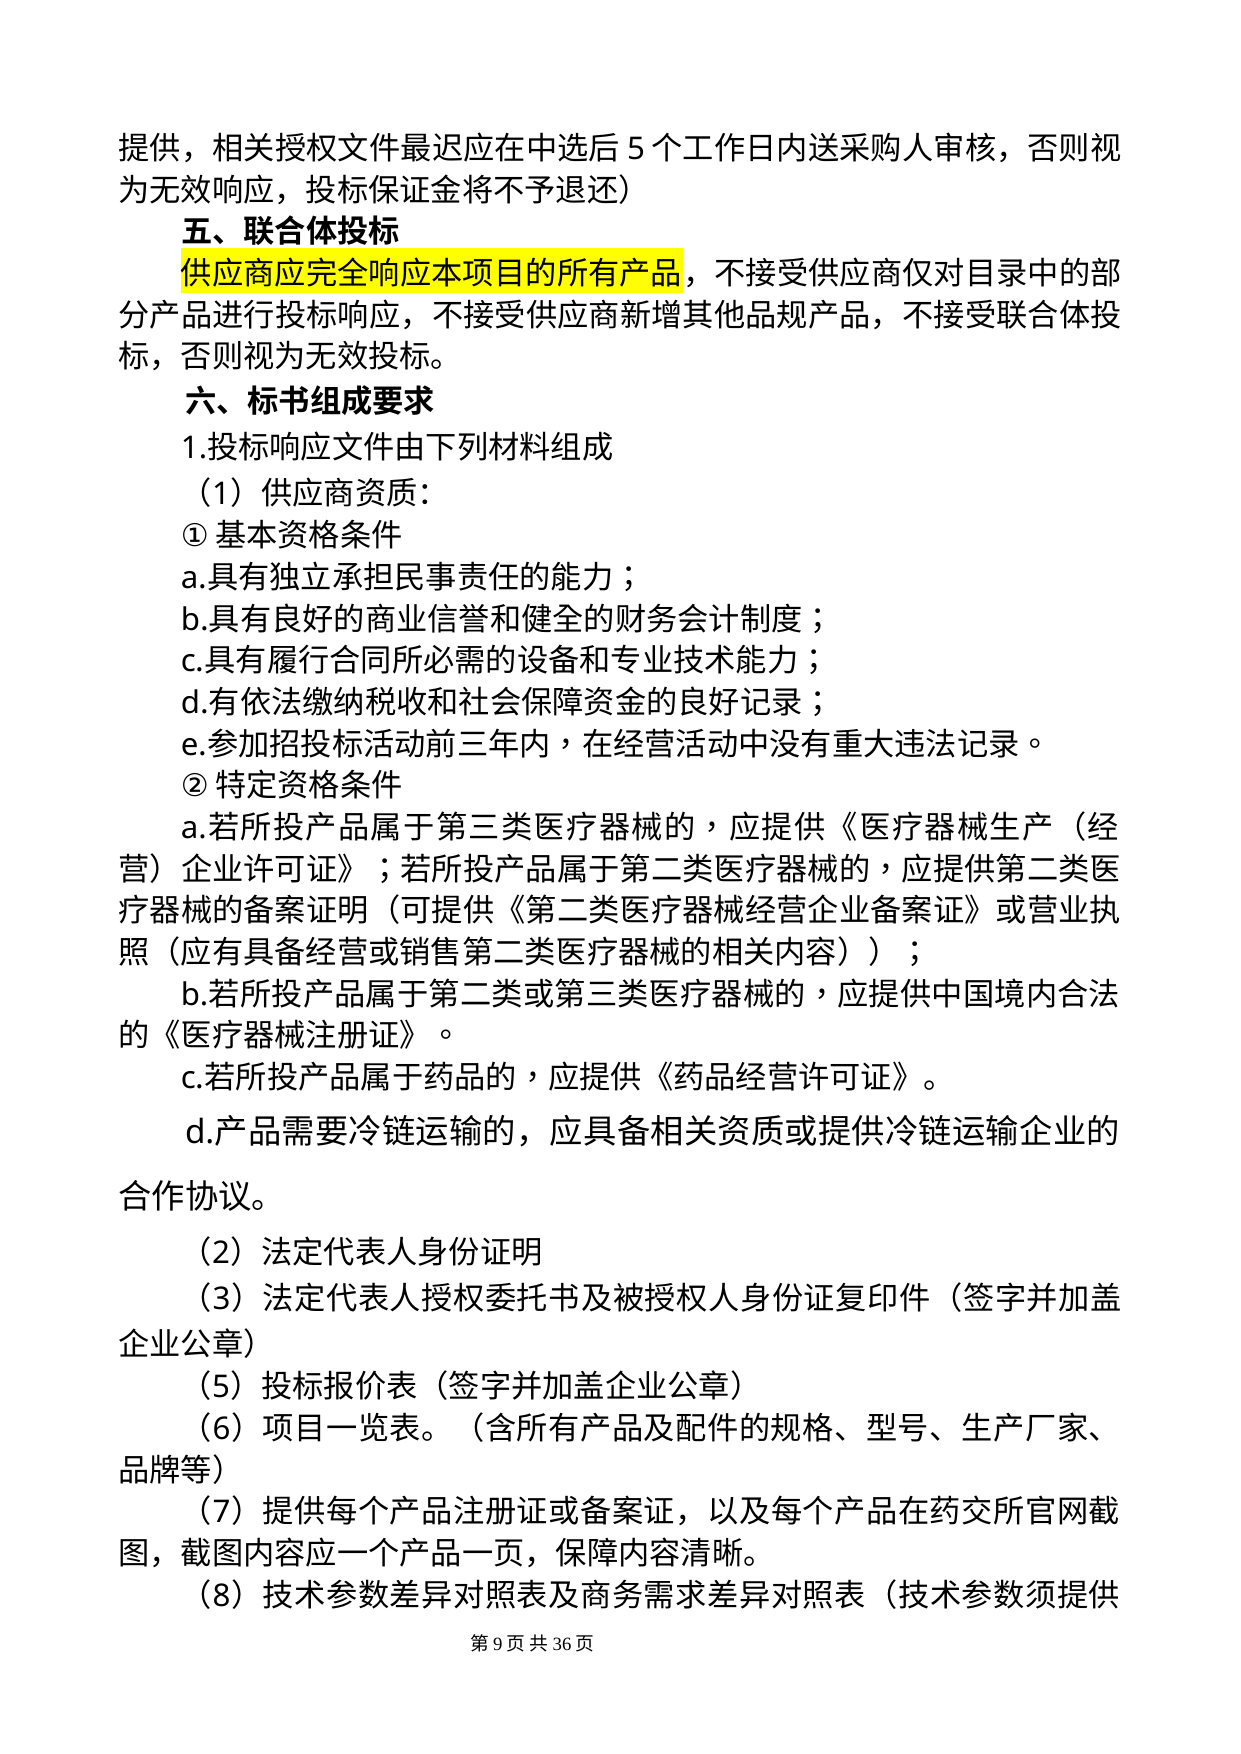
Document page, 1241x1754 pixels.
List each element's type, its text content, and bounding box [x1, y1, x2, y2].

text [118, 126, 1122, 209]
text 五、联合体投标 [118, 209, 1122, 251]
text ①基本资格条件 [118, 513, 1122, 555]
text a.若所投产品属于第三类医疗器械的，应提供《医疗器械生产（经营）企业许可证》；若所投产品属于第二类医疗器械的，应提供第二类医疗器械的备案证明（可提供《第二类医疗器械经营企业备案证》或营业执照（应有具备经营或销售第二类医疗器械的相关内容））； [118, 805, 1122, 972]
text e.参加招投标活动前三年内，在经营活动中没有重大违法记录。 [118, 722, 1122, 763]
text 供应商应完全响应本项目的所有产品，不接受供应商仅对目录中的部分产品进行投标响应，不接受供应商新增其他品规产品，不接受联合体投标，否则视为无效投标。 [118, 251, 1122, 376]
text （7）提供每个产品注册证或备案证，以及每个产品在药交所官网截图，截图内容应一个产品一页，保障内容清晰。 [118, 1489, 1122, 1573]
text （3）法定代表人授权委托书及被授权人身份证复印件（签字并加盖企业公章） [118, 1273, 1122, 1364]
text d.有依法缴纳税收和社会保障资金的良好记录； [118, 680, 1122, 722]
text （5）投标报价表（签字并加盖企业公章） [118, 1364, 1122, 1406]
text b.具有良好的商业信誉和健全的财务会计制度； [118, 597, 1122, 638]
text （2）法定代表人身份证明 [118, 1227, 1122, 1273]
text （1）供应商资质： [118, 468, 1122, 513]
text 六、标书组成要求 [118, 376, 1122, 422]
text c.若所投产品属于药品的，应提供《药品经营许可证》。 [118, 1055, 1122, 1097]
text b.若所投产品属于第二类或第三类医疗器械的，应提供中国境内合法的《医疗器械注册证》。 [118, 972, 1122, 1055]
text d.产品需要冷链运输的，应具备相关资质或提供冷链运输企业的合作协议。 [118, 1097, 1122, 1227]
text 1.投标响应文件由下列材料组成 [118, 422, 1122, 468]
text （6）项目一览表。（含所有产品及配件的规格、型号、生产厂家、品牌等） [118, 1406, 1122, 1489]
text a.具有独立承担民事责任的能力； [118, 555, 1122, 597]
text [118, 1573, 1122, 1614]
text c.具有履行合同所必需的设备和专业技术能力； [118, 638, 1122, 680]
text ②特定资格条件 [118, 763, 1122, 805]
